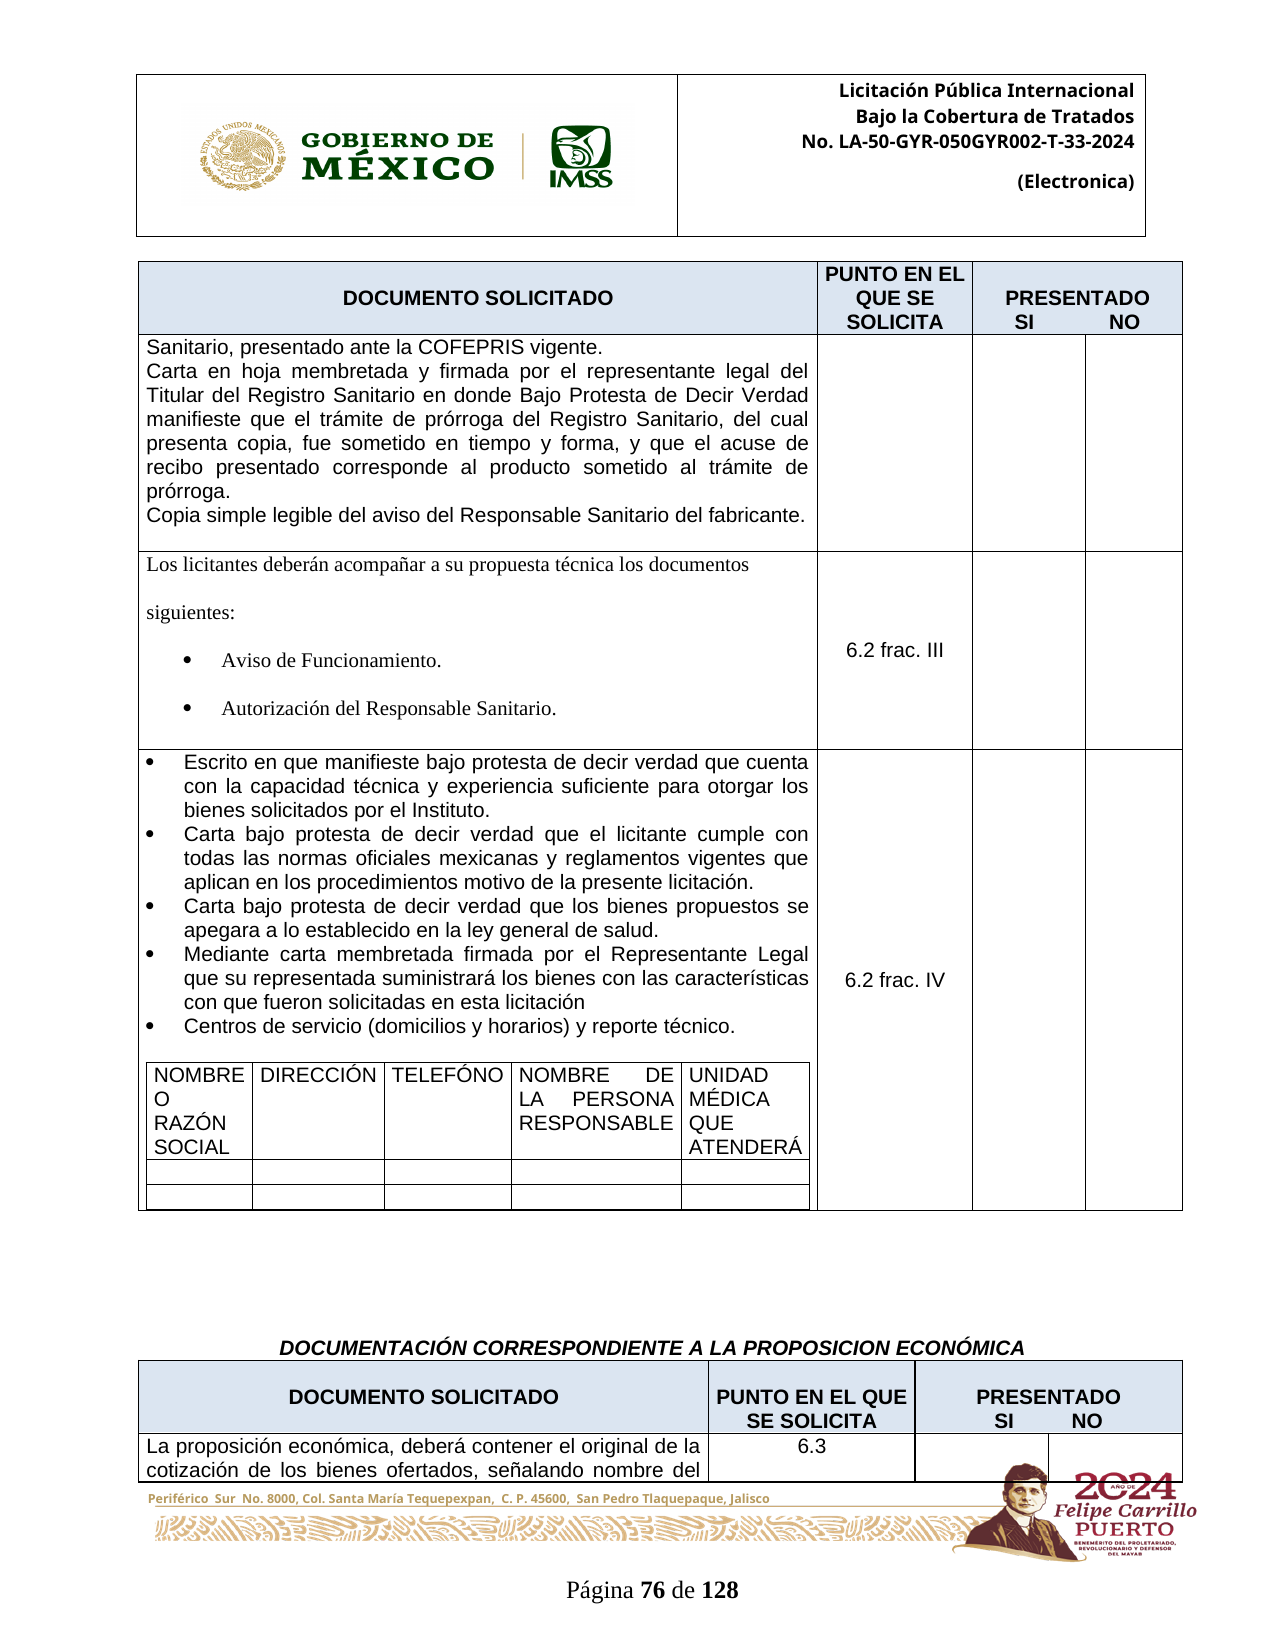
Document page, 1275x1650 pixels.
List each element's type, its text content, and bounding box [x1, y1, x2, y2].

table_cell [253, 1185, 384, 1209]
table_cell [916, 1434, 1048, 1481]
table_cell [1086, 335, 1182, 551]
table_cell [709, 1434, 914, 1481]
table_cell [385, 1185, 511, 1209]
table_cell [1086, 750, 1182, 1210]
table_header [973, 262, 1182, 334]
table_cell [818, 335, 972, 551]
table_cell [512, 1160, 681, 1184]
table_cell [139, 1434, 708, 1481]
picture [36, 1396, 1275, 1615]
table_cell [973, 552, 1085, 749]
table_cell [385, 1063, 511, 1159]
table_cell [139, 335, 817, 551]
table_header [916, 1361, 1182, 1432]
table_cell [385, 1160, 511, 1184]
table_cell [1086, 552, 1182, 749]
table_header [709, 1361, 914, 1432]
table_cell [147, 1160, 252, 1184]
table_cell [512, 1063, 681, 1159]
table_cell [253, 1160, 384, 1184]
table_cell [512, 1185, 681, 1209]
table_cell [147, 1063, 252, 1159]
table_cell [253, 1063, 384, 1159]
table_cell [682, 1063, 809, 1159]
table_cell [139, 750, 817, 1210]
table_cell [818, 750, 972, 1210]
picture [181, 103, 635, 206]
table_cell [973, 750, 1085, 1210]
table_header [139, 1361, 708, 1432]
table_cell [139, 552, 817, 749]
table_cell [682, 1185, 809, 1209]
subtitle DOCUMENTACIÓN CORRESPONDIENTE A LA PROPOSICION ECONÓMICA [148, 1336, 1157, 1359]
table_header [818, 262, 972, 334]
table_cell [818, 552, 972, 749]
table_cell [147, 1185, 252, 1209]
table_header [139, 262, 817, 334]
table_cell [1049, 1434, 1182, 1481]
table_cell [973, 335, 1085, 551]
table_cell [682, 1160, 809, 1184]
